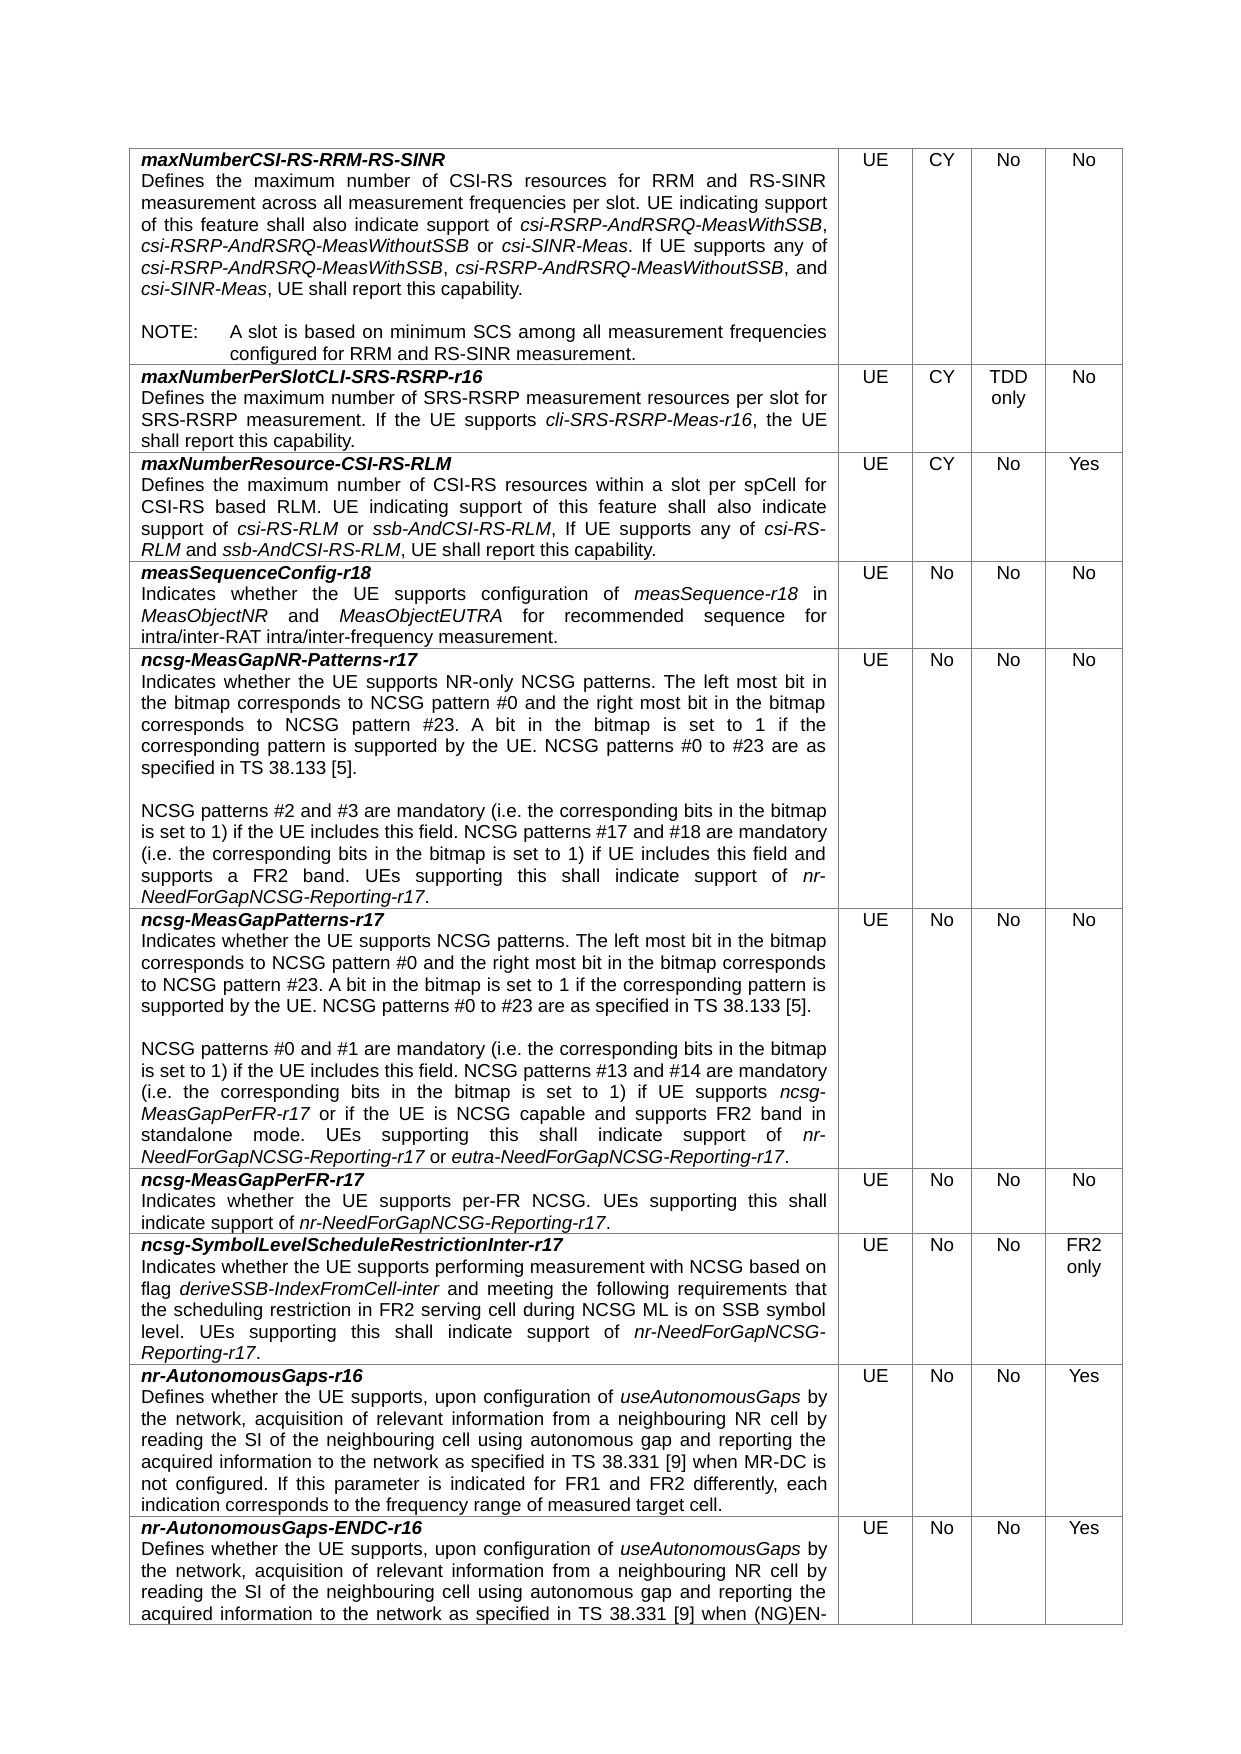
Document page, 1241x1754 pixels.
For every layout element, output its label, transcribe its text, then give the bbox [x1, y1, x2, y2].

table_cell No [913, 562, 971, 648]
table_cell maxNumberCSI-RS-RRM-RS-SINR Defines the maximum number of CSI-RS resources for RRM and RS-SINR measurement across all measurement frequencies per slot. UE indicating support of this feature shall also indicate support of csi-RSRP-AndRSRQ-MeasWithSSB, csi-RSRP-AndRSRQ-MeasWithoutSSB or csi-SINR-Meas. If UE supports any of csi-RSRP-AndRSRQ-MeasWithSSB, csi-RSRP-AndRSRQ-MeasWithoutSSB, and csi-SINR-Meas, UE shall report this capability. NOTE: A slot is based on minimum SCS among all measurement frequencies configured for RRM and RS-SINR measurement. [130, 149, 838, 364]
table_cell UE [839, 909, 912, 1167]
table_cell maxNumberResource-CSI-RS-RLM Defines the maximum number of CSI-RS resources within a slot per spCell for CSI-RS based RLM. UE indicating support of this feature shall also indicate support of csi-RS-RLM or ssb-AndCSI-RS-RLM, If UE supports any of csi-RS-RLM and ssb-AndCSI-RS-RLM, UE shall report this capability. [130, 453, 838, 561]
table_cell No [972, 909, 1045, 1167]
table_cell ncsg-MeasGapNR-Patterns-r17 Indicates whether the UE supports NR-only NCSG patterns. The left most bit in the bitmap corresponds to NCSG pattern #0 and the right most bit in the bitmap corresponds to NCSG pattern #23. A bit in the bitmap is set to 1 if the corresponding pattern is supported by the UE. NCSG patterns #0 to #23 are as specified in TS 38.133 [5]. NCSG patterns #2 and #3 are mandatory (i.e. the corresponding bits in the bitmap is set to 1) if the UE includes this field. NCSG patterns #17 and #18 are mandatory (i.e. the corresponding bits in the bitmap is set to 1) if UE includes this field and supports a FR2 band. UEs supporting this shall indicate support of nr-NeedForGapNCSG-Reporting-r17. [130, 649, 838, 908]
table_cell ncsg-SymbolLevelScheduleRestrictionInter-r17 Indicates whether the UE supports performing measurement with NCSG based on flag deriveSSB-IndexFromCell-inter and meeting the following requirements that the scheduling restriction in FR2 serving cell during NCSG ML is on SSB symbol level. UEs supporting this shall indicate support of nr-NeedForGapNCSG-Reporting-r17. [130, 1234, 838, 1363]
table_cell UE [839, 453, 912, 561]
table_cell Yes [1046, 1517, 1122, 1624]
table_cell No [1046, 649, 1122, 908]
table_cell UE [839, 562, 912, 648]
table_cell No [1046, 149, 1122, 364]
table_cell CY [913, 453, 971, 561]
table_cell No [913, 1517, 971, 1624]
table_cell No [1046, 909, 1122, 1167]
table_cell No [972, 1517, 1045, 1624]
table_cell No [913, 1169, 971, 1233]
table_cell No [972, 149, 1045, 364]
table_cell No [1046, 562, 1122, 648]
table_cell No [913, 1234, 971, 1363]
table_cell ncsg-MeasGapPerFR-r17 Indicates whether the UE supports per-FR NCSG. UEs supporting this shall indicate support of nr-NeedForGapNCSG-Reporting-r17. [130, 1169, 838, 1233]
table_cell CY [913, 365, 971, 452]
table_cell UE [839, 1517, 912, 1624]
table_cell nr-AutonomousGaps-r16 Defines whether the UE supports, upon configuration of useAutonomousGaps by the network, acquisition of relevant information from a neighbouring NR cell by reading the SI of the neighbouring cell using autonomous gap and reporting the acquired information to the network as specified in TS 38.331 [9] when MR-DC is not configured. If this parameter is indicated for FR1 and FR2 differently, each indication corresponds to the frequency range of measured target cell. [130, 1365, 838, 1516]
table_cell FR2 only [1046, 1234, 1122, 1363]
table_cell TDD only [972, 365, 1045, 452]
table_cell No [972, 1365, 1045, 1516]
table_cell UE [839, 1365, 912, 1516]
table_cell No [913, 909, 971, 1167]
table_cell ncsg-MeasGapPatterns-r17 Indicates whether the UE supports NCSG patterns. The left most bit in the bitmap corresponds to NCSG pattern #0 and the right most bit in the bitmap corresponds to NCSG pattern #23. A bit in the bitmap is set to 1 if the corresponding pattern is supported by the UE. NCSG patterns #0 to #23 are as specified in TS 38.133 [5]. NCSG patterns #0 and #1 are mandatory (i.e. the corresponding bits in the bitmap is set to 1) if the UE includes this field. NCSG patterns #13 and #14 are mandatory (i.e. the corresponding bits in the bitmap is set to 1) if UE supports ncsg-MeasGapPerFR-r17 or if the UE is NCSG capable and supports FR2 band in standalone mode. UEs supporting this shall indicate support of nr-NeedForGapNCSG-Reporting-r17 or eutra-NeedForGapNCSG-Reporting-r17. [130, 909, 838, 1167]
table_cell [130, 1517, 838, 1624]
table_cell No [972, 1169, 1045, 1233]
table_cell UE [839, 365, 912, 452]
table_cell No [972, 562, 1045, 648]
table_cell measSequenceConfig-r18 Indicates whether the UE supports configuration of measSequence-r18 in MeasObjectNR and MeasObjectEUTRA for recommended sequence for intra/inter-RAT intra/inter-frequency measurement. [130, 562, 838, 648]
table_cell UE [839, 1234, 912, 1363]
table_cell No [1046, 1169, 1122, 1233]
table_cell No [972, 453, 1045, 561]
table_cell No [913, 649, 971, 908]
table_cell CY [913, 149, 971, 364]
table_cell UE [839, 149, 912, 364]
table_cell UE [839, 649, 912, 908]
table_cell maxNumberPerSlotCLI-SRS-RSRP-r16 Defines the maximum number of SRS-RSRP measurement resources per slot for SRS-RSRP measurement. If the UE supports cli-SRS-RSRP-Meas-r16, the UE shall report this capability. [130, 365, 838, 452]
table_cell No [972, 649, 1045, 908]
table_cell No [913, 1365, 971, 1516]
table_cell Yes [1046, 1365, 1122, 1516]
table_cell Yes [1046, 453, 1122, 561]
table_cell UE [839, 1169, 912, 1233]
table_cell No [1046, 365, 1122, 452]
table_cell No [972, 1234, 1045, 1363]
